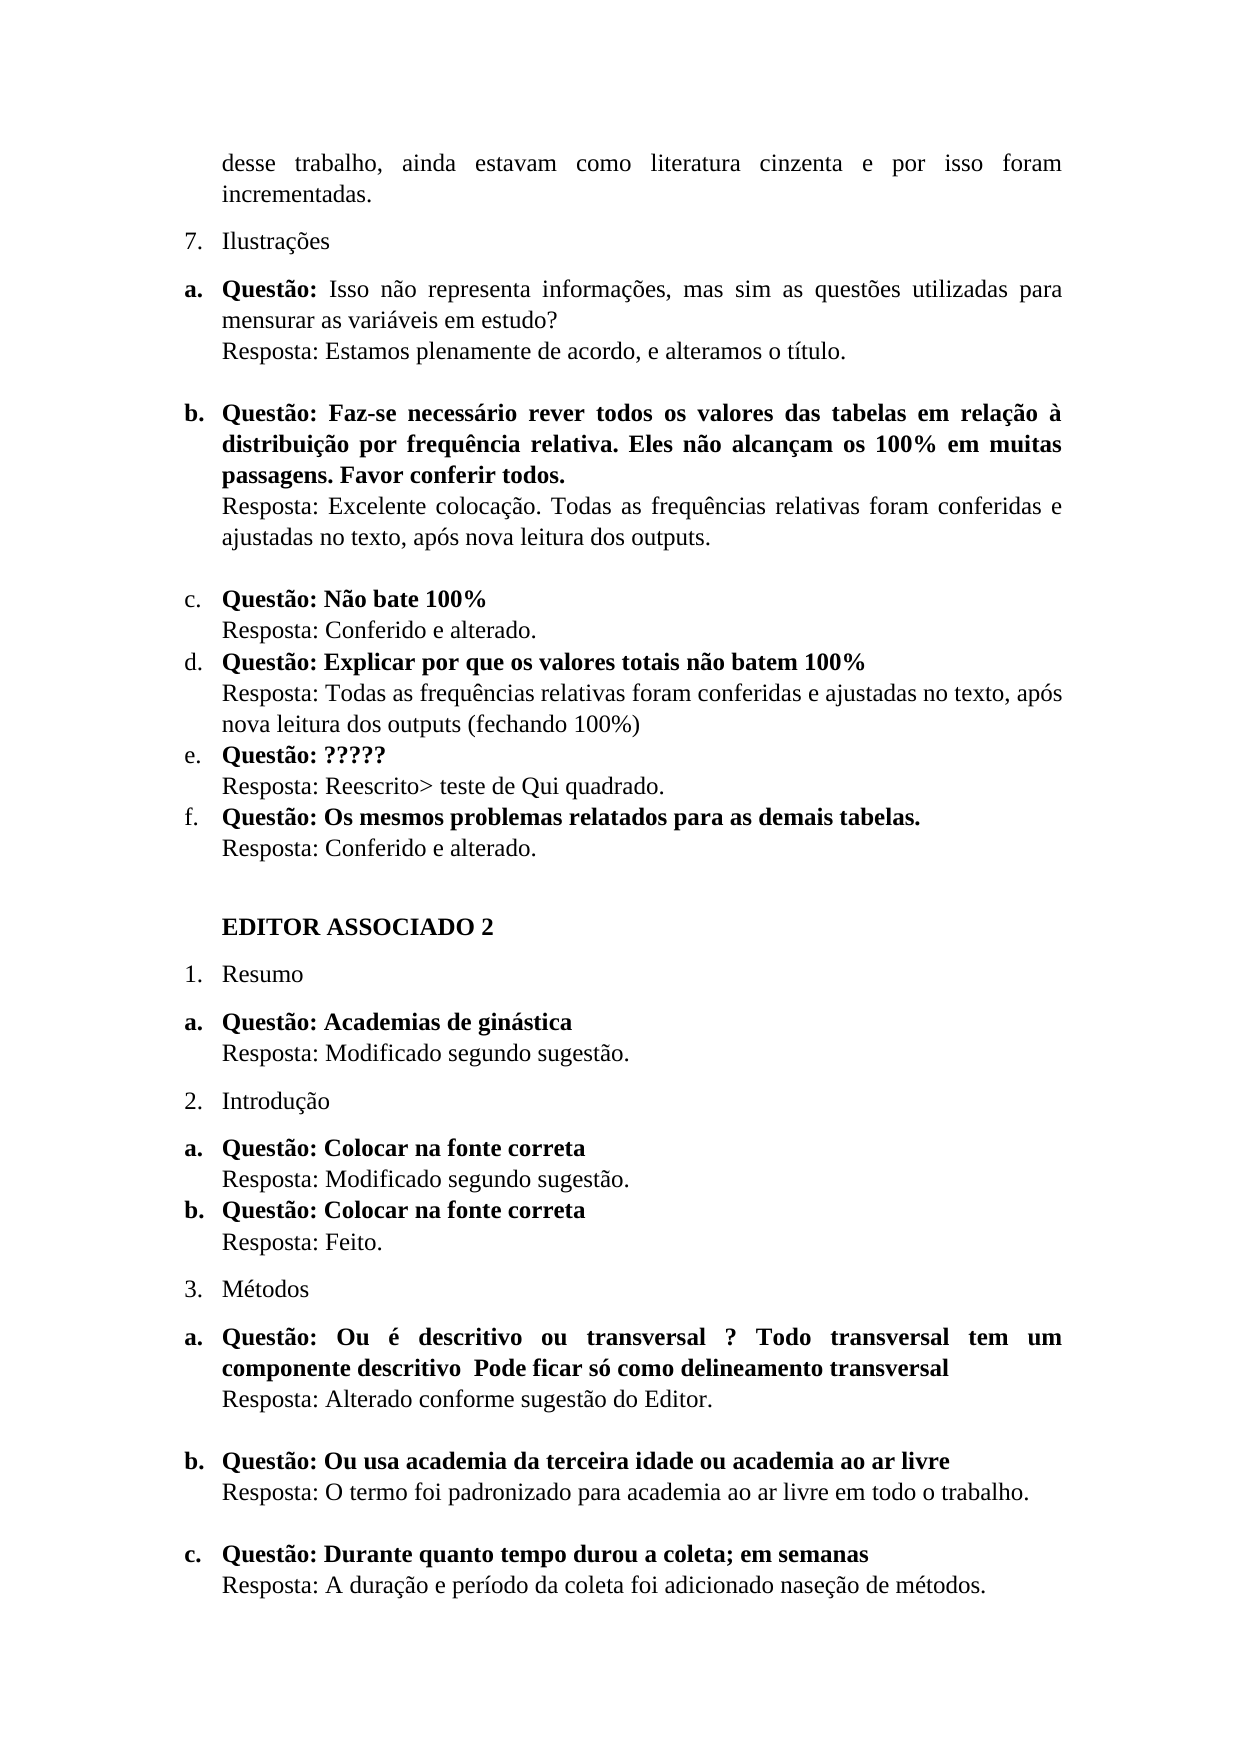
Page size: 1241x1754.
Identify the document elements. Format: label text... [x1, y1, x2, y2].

list Questão: Academias de ginástica [184, 1007, 1063, 1036]
subtitle Métodos [184, 1274, 1063, 1303]
list Questão: Colocar na fonte correta [184, 1196, 1063, 1224]
list Resposta: Modificado segundo sugestão. [222, 1164, 1063, 1193]
subtitle Introdução [184, 1086, 1063, 1114]
list Questão: Explicar por que os valores totais não batem 100% [184, 647, 1063, 675]
list Resposta: Modificado segundo sugestão. [222, 1038, 1063, 1067]
list Resposta: Feito. [222, 1227, 1063, 1255]
list Questão: Ou usa academia da terceira idade ou academia ao ar livre [184, 1446, 1063, 1475]
list Questão: Ou é descritivo ou transversal ? Todo transversal tem um componente descritivo Pode ficar só como delineamento transversal [184, 1322, 1063, 1382]
list Questão: Os mesmos problemas relatados para as demais tabelas. [184, 802, 1063, 831]
list Resposta: Alterado conforme sugestão do Editor. [222, 1384, 1063, 1413]
subtitle Ilustrações [184, 226, 1063, 255]
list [184, 148, 1063, 207]
list Questão: Durante quanto tempo durou a coleta; em semanas [184, 1539, 1063, 1568]
list Questão: Faz-se necessário rever todos os valores das tabelas em relação à distribuição por frequência relativa. Eles não alcançam os 100% em muitas passagens. Favor conferir todos. [184, 398, 1063, 489]
list Resposta: Conferido e alterado. [222, 616, 1063, 644]
list Resposta: Conferido e alterado. [222, 833, 1063, 862]
list Questão: ????? [184, 740, 1063, 768]
list Resposta: A duração e período da coleta foi adicionado naseção de métodos. [222, 1570, 1063, 1599]
list Resposta: O termo foi padronizado para academia ao ar livre em todo o trabalho. [222, 1477, 1063, 1506]
list Resposta: Todas as frequências relativas foram conferidas e ajustadas no texto, após nova leitura dos outputs (fechando 100%) [222, 678, 1063, 737]
subtitle EDITOR ASSOCIADO 2 [222, 912, 1063, 940]
list Questão: Isso não representa informações, mas sim as questões utilizadas para mensurar as variáveis em estudo? [184, 274, 1063, 334]
list Resposta: Excelente colocação. Todas as frequências relativas foram conferidas e ajustadas no texto, após nova leitura dos outputs. [222, 491, 1063, 551]
subtitle Resumo [184, 959, 1063, 988]
list Questão: Colocar na fonte correta [184, 1133, 1063, 1162]
list Resposta: Reescrito> teste de Qui quadrado. [222, 771, 1063, 799]
list Resposta: Estamos plenamente de acordo, e alteramos o título. [222, 336, 1063, 365]
list Questão: Não bate 100% [184, 584, 1063, 613]
